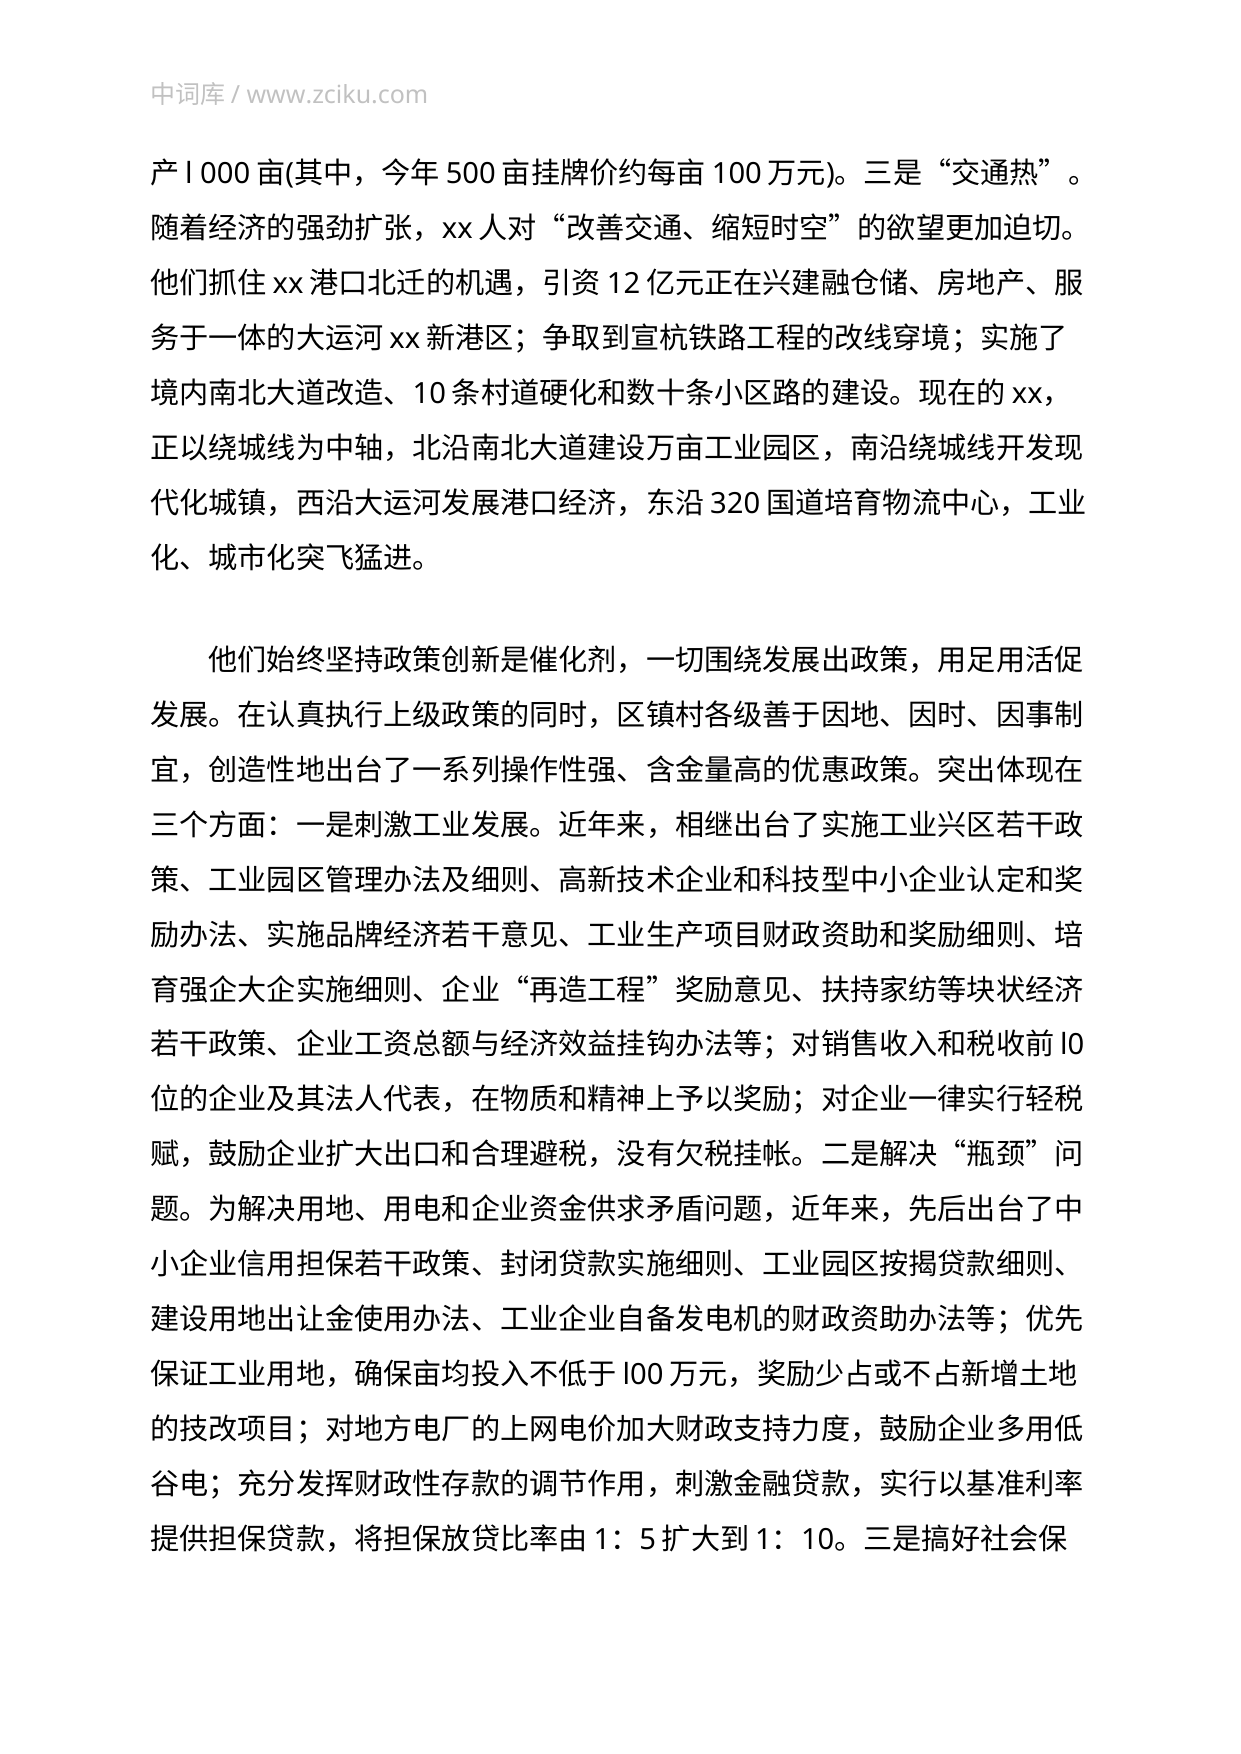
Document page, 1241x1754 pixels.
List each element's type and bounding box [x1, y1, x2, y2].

text [150, 150, 1090, 577]
text [150, 637, 1090, 1558]
